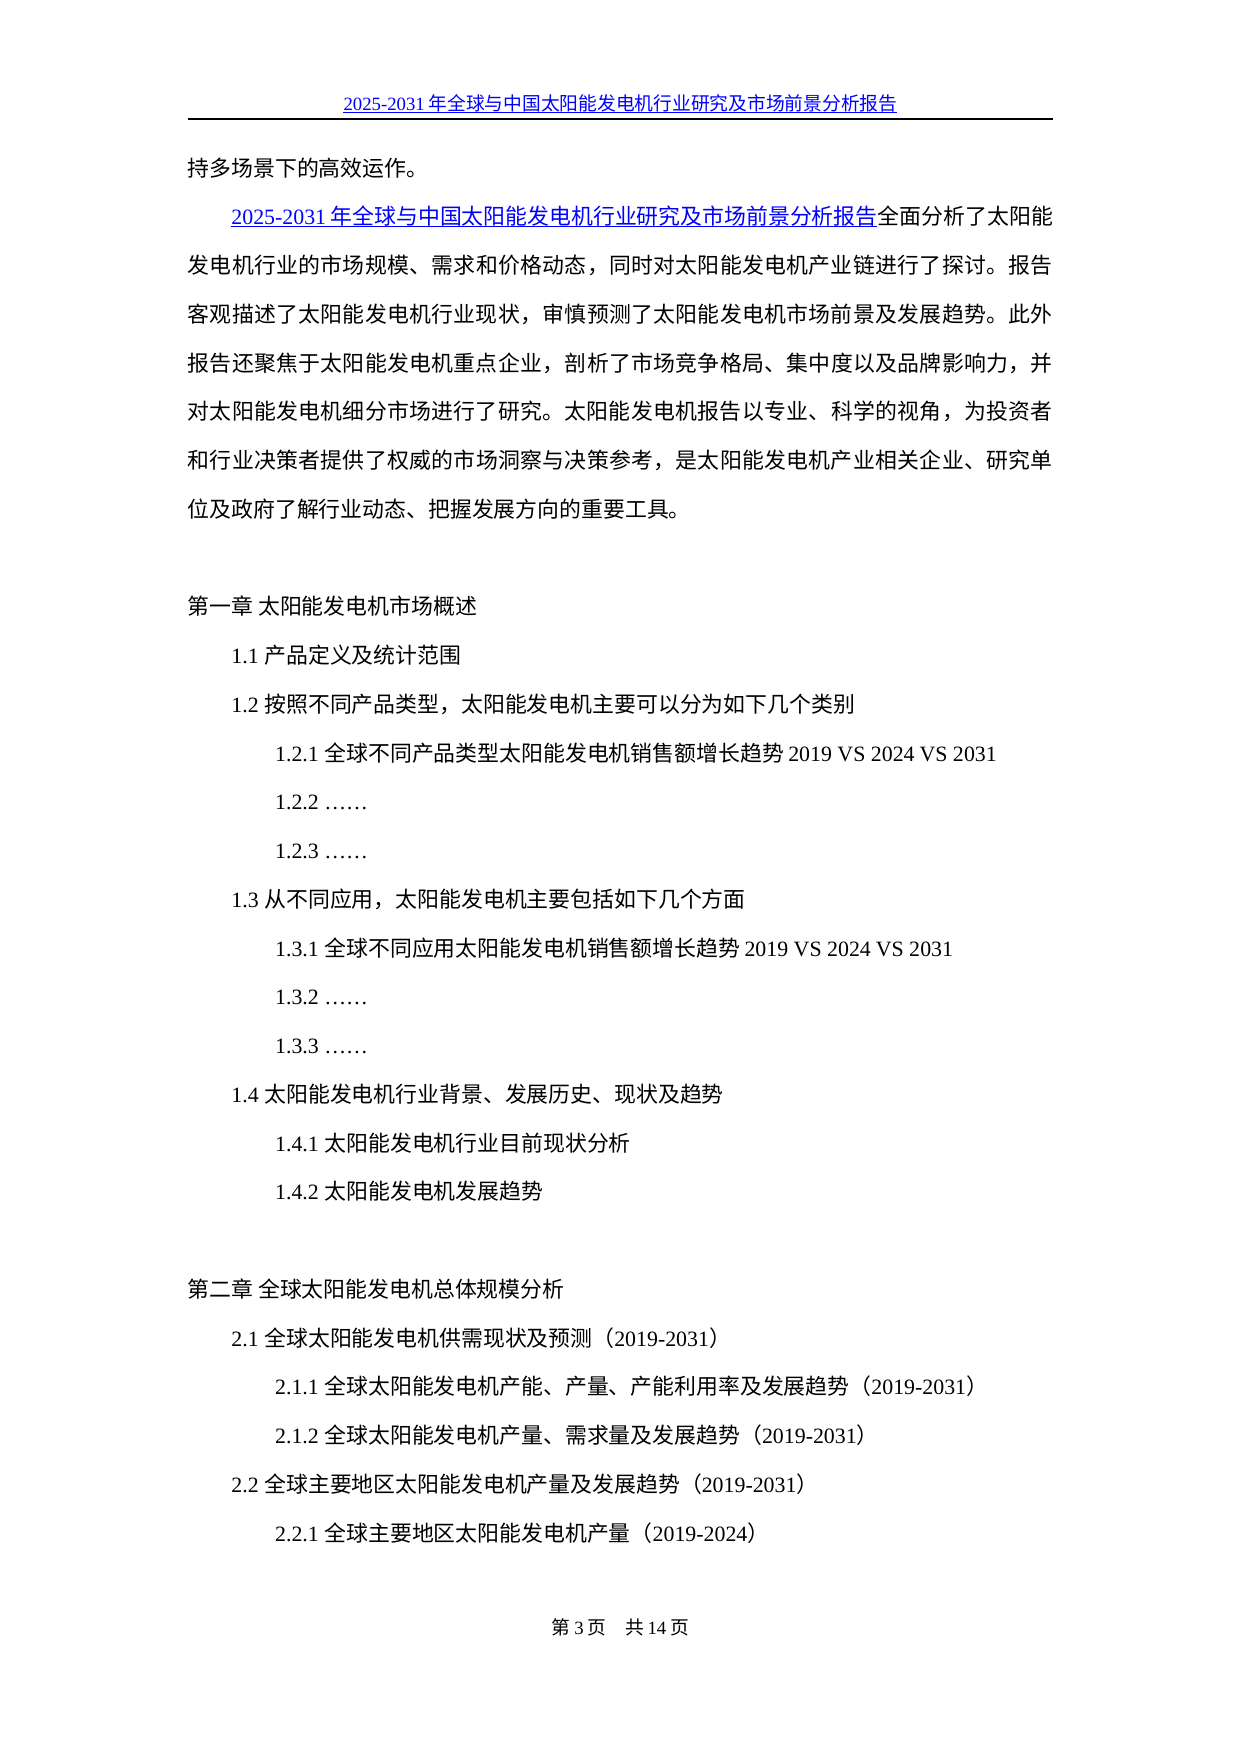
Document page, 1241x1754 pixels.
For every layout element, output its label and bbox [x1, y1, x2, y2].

text [187, 150, 1053, 1548]
